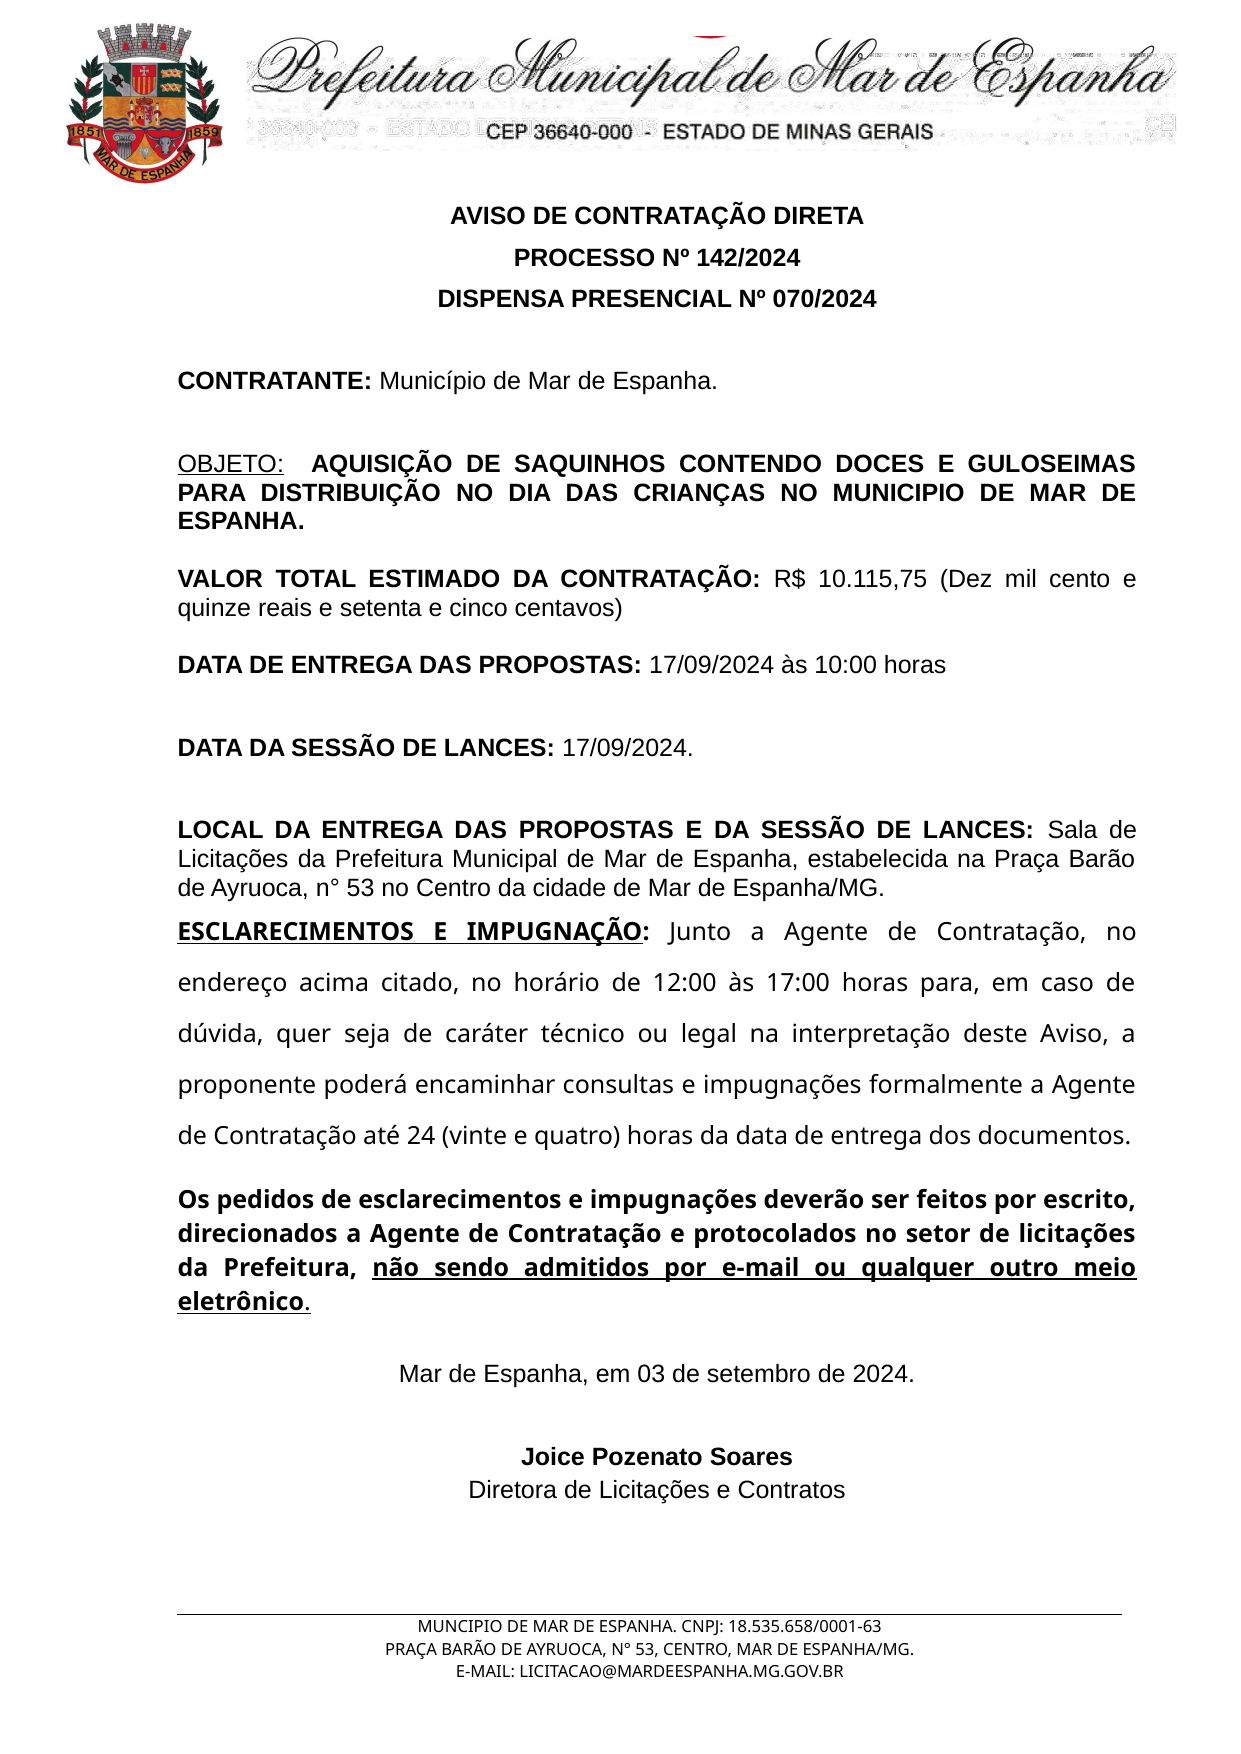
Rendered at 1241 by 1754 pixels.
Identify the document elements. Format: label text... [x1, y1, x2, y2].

text VALOR TOTAL ESTIMADO DA CONTRATAÇÃO: R$ 10.115,75 (Dez mil cento e quinze reais e setenta e cinco centavos) [177, 564, 1137, 621]
text OBJETO: AQUISIÇÃO DE SAQUINHOS CONTENDO DOCES E GULOSEIMAS PARA DISTRIBUIÇÃO NO DIA DAS CRIANÇAS NO MUNICIPIO DE MAR DE ESPANHA. [177, 449, 1137, 535]
text Joice Pozenato Soares [177, 1442, 1137, 1470]
text DATA DA SESSÃO DE LANCES: 17/09/2024. [177, 733, 1137, 761]
text Mar de Espanha, em 03 de setembro de 2024. [177, 1359, 1137, 1388]
text DISPENSA PRESENCIAL Nº 070/2024 [177, 284, 1137, 313]
picture [246, 36, 1177, 151]
text LOCAL DA ENTREGA DAS PROPOSTAS E DA SESSÃO DE LANCES: Sala de Licitações da Prefeitura Municipal de Mar de Espanha, estabelecida na Praça Barão de Ayruoca, n° 53 no Centro da cidade de Mar de Espanha/MG. [177, 815, 1137, 901]
text Diretora de Licitações e Contratos [177, 1474, 1137, 1503]
text CONTRATANTE: Município de Mar de Espanha. [177, 366, 1137, 395]
text PROCESSO Nº 142/2024 [177, 243, 1137, 271]
text Os pedidos de esclarecimentos e impugnações deverão ser feitos por escrito, direcionados a Agente de Contratação e protocolados no setor de licitações da Prefeitura, não sendo admitidos por e-mail ou qualquer outro meio eletrônico. [177, 1182, 1137, 1318]
text ESCLARECIMENTOS E IMPUGNAÇÃO: Junto a Agente de Contratação, no endereço acima citado, no horário de 12:00 às 17:00 horas para, em caso de dúvida, quer seja de caráter técnico ou legal na interpretação deste Aviso, a proponente poderá encaminhar consultas e impugnações formalmente a Agente de Contratação até 24 (vinte e quatro) horas da data de entrega dos documentos. [177, 914, 1137, 1152]
picture [57, 13, 231, 186]
text AVISO DE CONTRATAÇÃO DIRETA [177, 201, 1137, 230]
text DATA DE ENTREGA DAS PROPOSTAS: 17/09/2024 às 10:00 horas [177, 650, 1137, 679]
